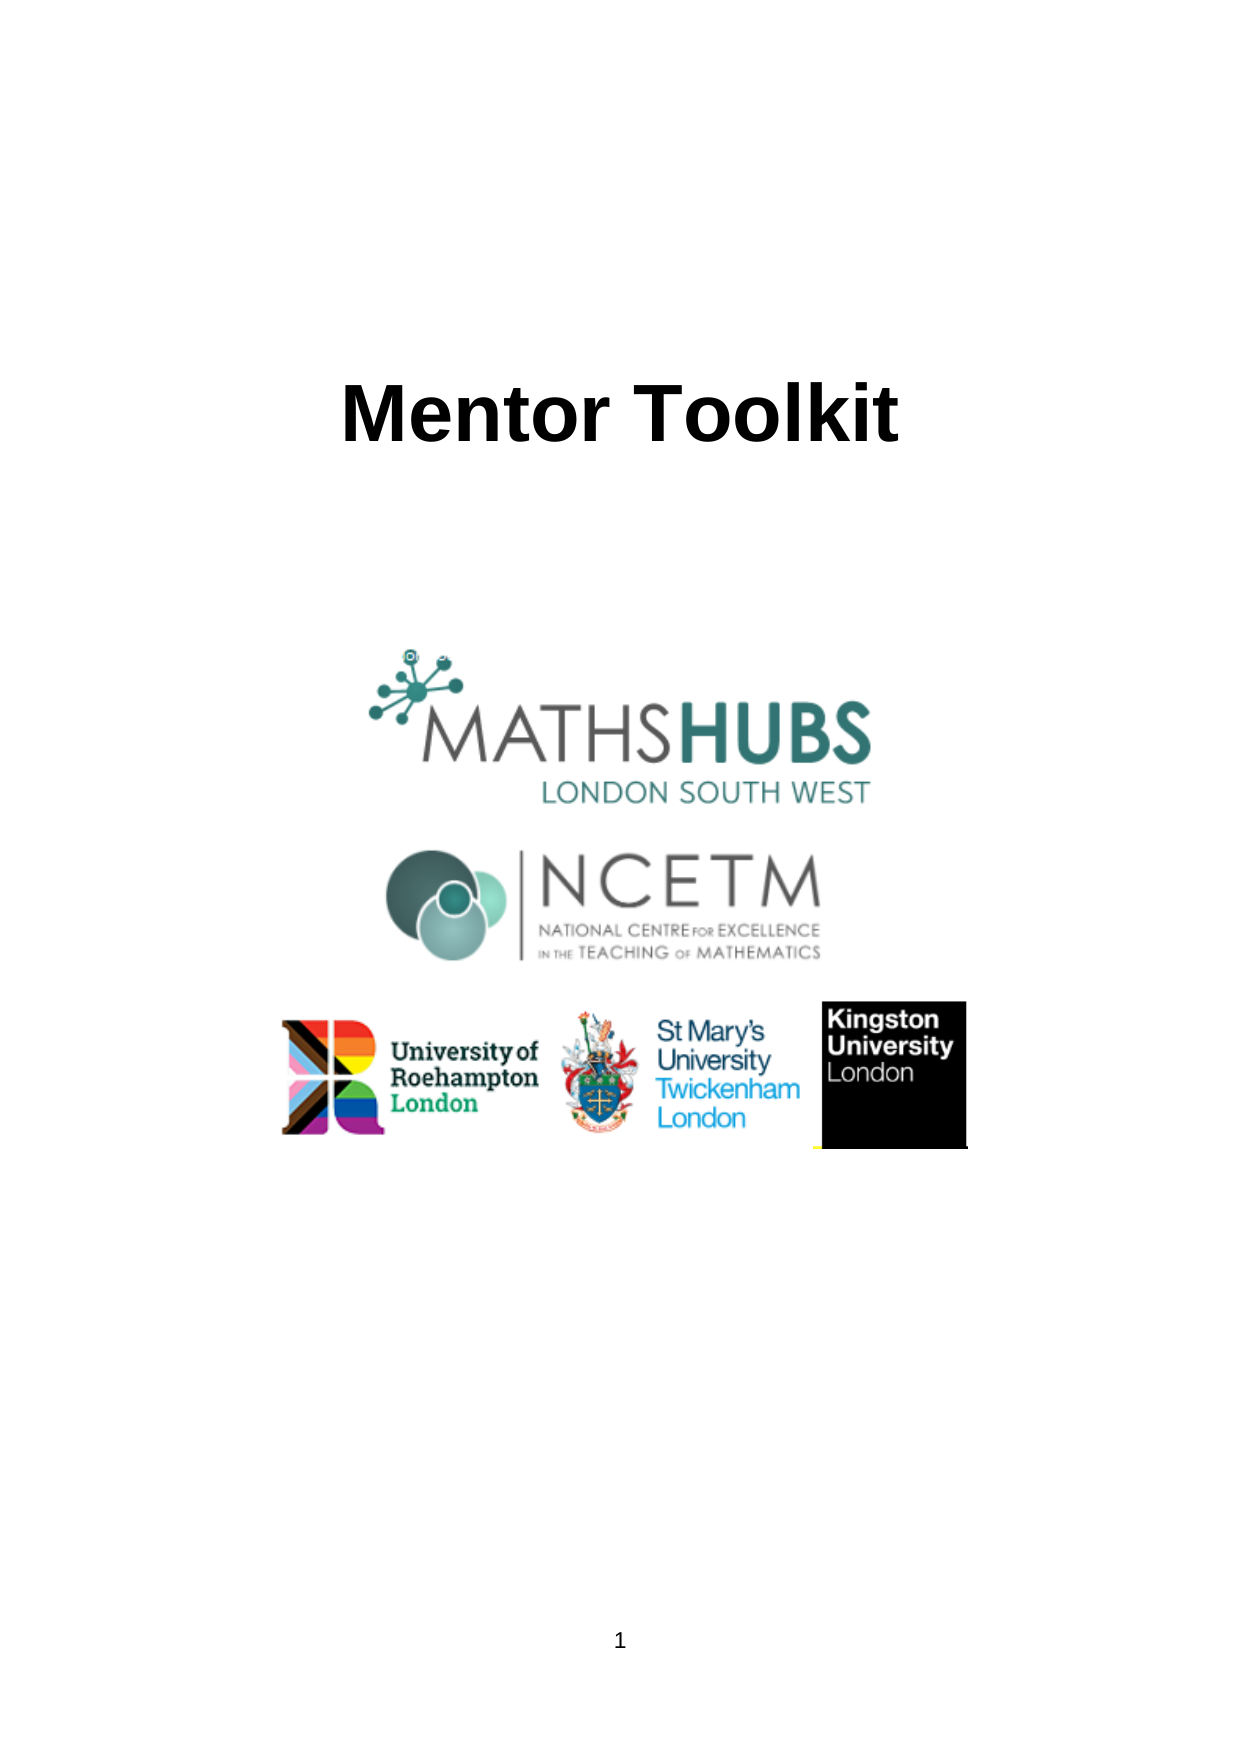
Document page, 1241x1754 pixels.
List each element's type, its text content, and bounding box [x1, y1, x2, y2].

picture [363, 646, 877, 815]
picture [363, 818, 878, 992]
picture [272, 996, 968, 1149]
text Mentor Toolkit [150, 365, 1090, 458]
